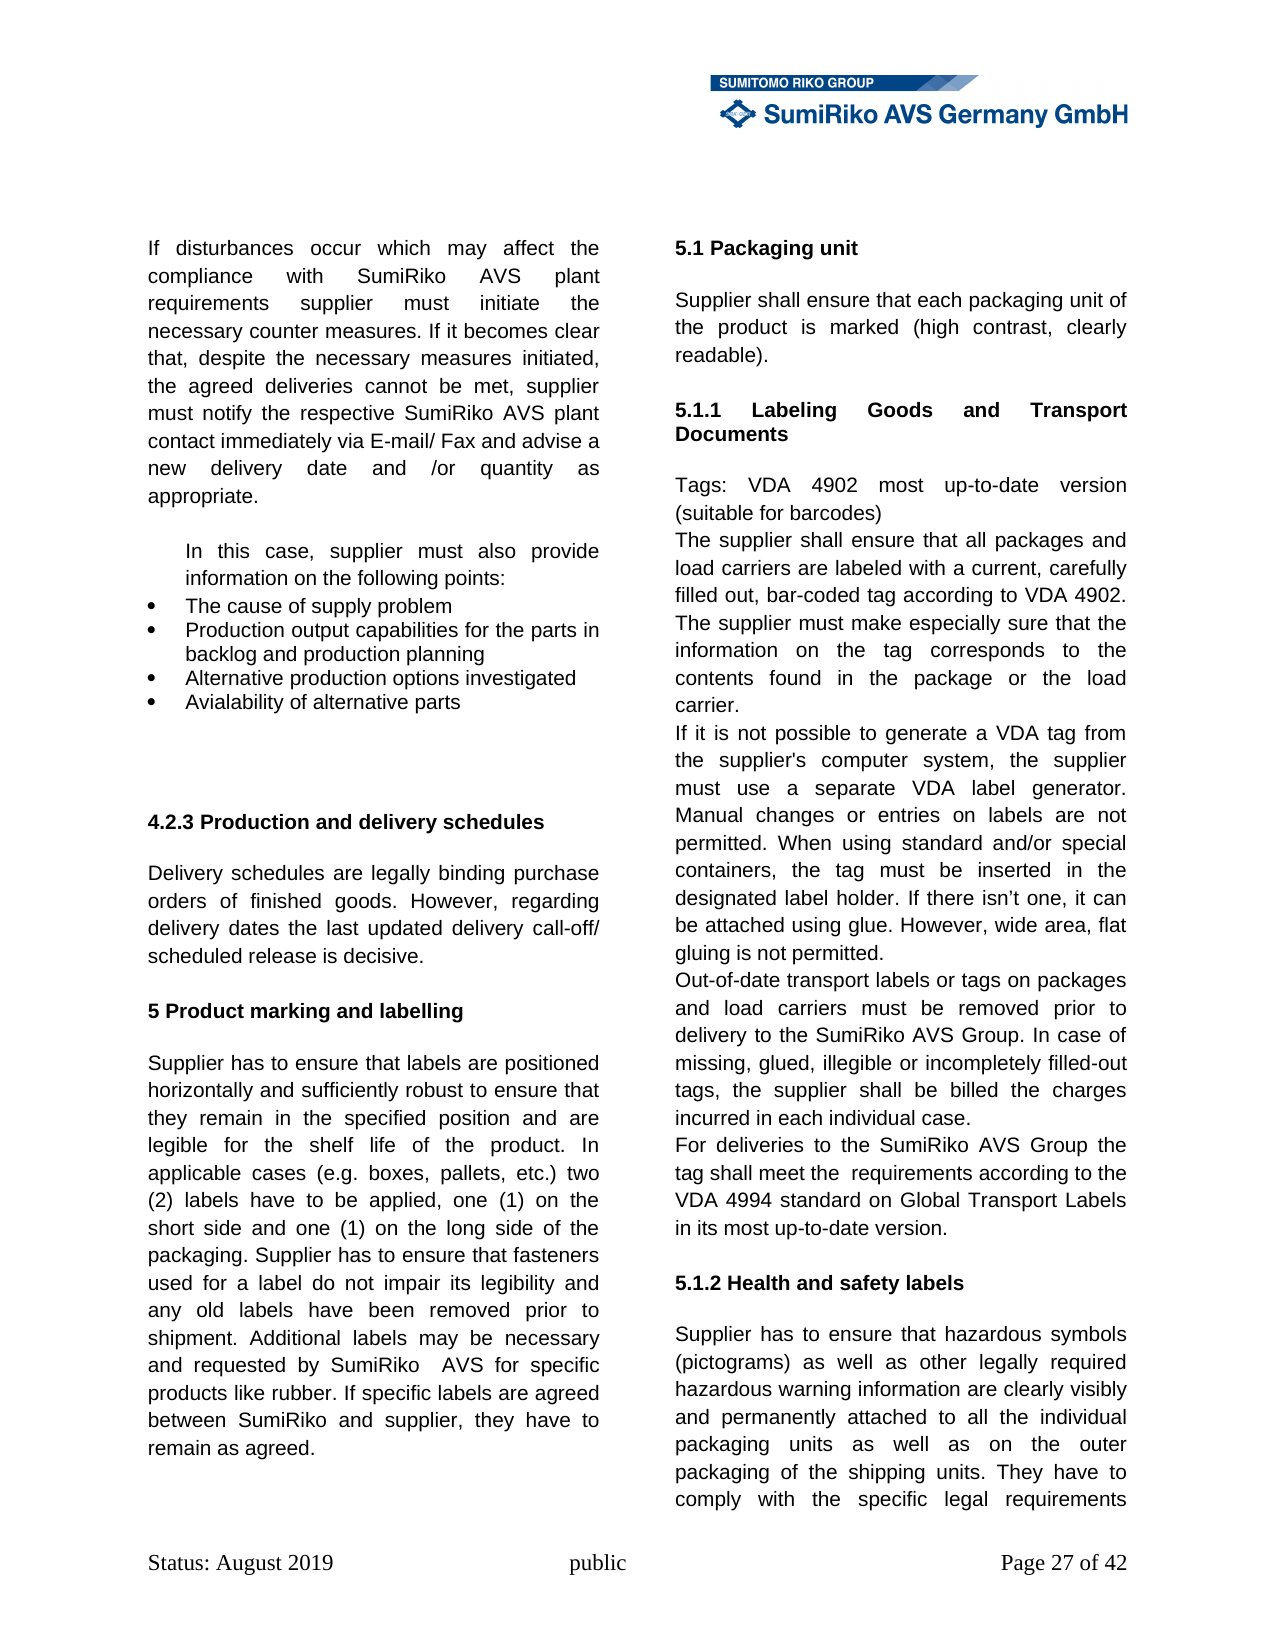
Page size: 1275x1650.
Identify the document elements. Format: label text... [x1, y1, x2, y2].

text Supplier shall ensure that each packaging unit of the product is marked (high contrast, clearly readable). [675, 288, 1127, 367]
text In this case, supplier must also provide information on the following points: [185, 539, 600, 590]
list Alternative production options investigated [148, 666, 600, 690]
list The cause of supply problem [148, 594, 600, 618]
subtitle 5.1.2 Health and safety labels [675, 1271, 1127, 1294]
text The supplier shall ensure that all packages and load carriers are labeled with a current, carefully filled out, bar-coded tag according to VDA 4902. The supplier must make especially sure that the information on the tag corresponds to the contents found in the package or the load carrier. [675, 528, 1127, 717]
text Out-of-date transport labels or tags on packages and load carriers must be removed prior to delivery to the SumiRiko AVS Group. In case of missing, glued, illegible or incompletely filled-out tags, the supplier shall be billed the charges incurred in each individual case. [675, 968, 1127, 1129]
text For deliveries to the SumiRiko AVS Group the tag shall meet the requirements according to the VDA 4994 standard on Global Transport Labels in its most up-to-date version. [675, 1133, 1127, 1239]
text Supplier has to ensure that labels are positioned horizontally and sufficiently robust to ensure that they remain in the specified position and are legible for the shelf life of the product. In applicable cases (e.g. boxes, pallets, etc.) two (2) labels have to be applied, one (1) on the short side and one (1) on the long side of the packaging. Supplier has to ensure that fasteners used for a label do not impair its legibility and any old labels have been removed prior to shipment. Additional labels may be necessary and requested by SumiRiko AVS for specific products like rubber. If specific labels are agreed between SumiRiko and supplier, they have to remain as agreed. [148, 1050, 600, 1459]
subtitle 5.1 Packaging unit [675, 236, 1127, 260]
text If disturbances occur which may affect the compliance with SumiRiko AVS plant requirements supplier must initiate the necessary counter measures. If it becomes clear that, despite the necessary measures initiated, the agreed deliveries cannot be met, supplier must notify the respective SumiRiko AVS plant contact immediately via E-mail/ Fax and advise a new delivery date and /or quantity as appropriate. [148, 236, 600, 508]
text If it is not possible to generate a VDA tag from the supplier's computer system, the supplier must use a separate VDA label generator. Manual changes or entries on labels are not permitted. When using standard and/or special containers, the tag must be inserted in the designated label holder. If there isn’t one, it can be attached using glue. However, wide area, flat gluing is not permitted. [675, 721, 1127, 964]
list Production output capabilities for the parts in backlog and production planning [148, 618, 600, 666]
list Avialability of alternative parts [148, 690, 600, 714]
text Tags: VDA 4902 most up-to-date version (suitable for barcodes) [675, 473, 1127, 524]
subtitle 4.2.3 Production and delivery schedules [148, 810, 600, 834]
subtitle 5 Product marking and labelling [148, 999, 600, 1023]
text Delivery schedules are legally binding purchase orders of finished goods. However, regarding delivery dates the last updated delivery call-off/ scheduled release is decisive. [148, 861, 600, 968]
subtitle 5.1.1 Labeling Goods and Transport Documents [675, 398, 1127, 446]
picture [710, 75, 1128, 128]
